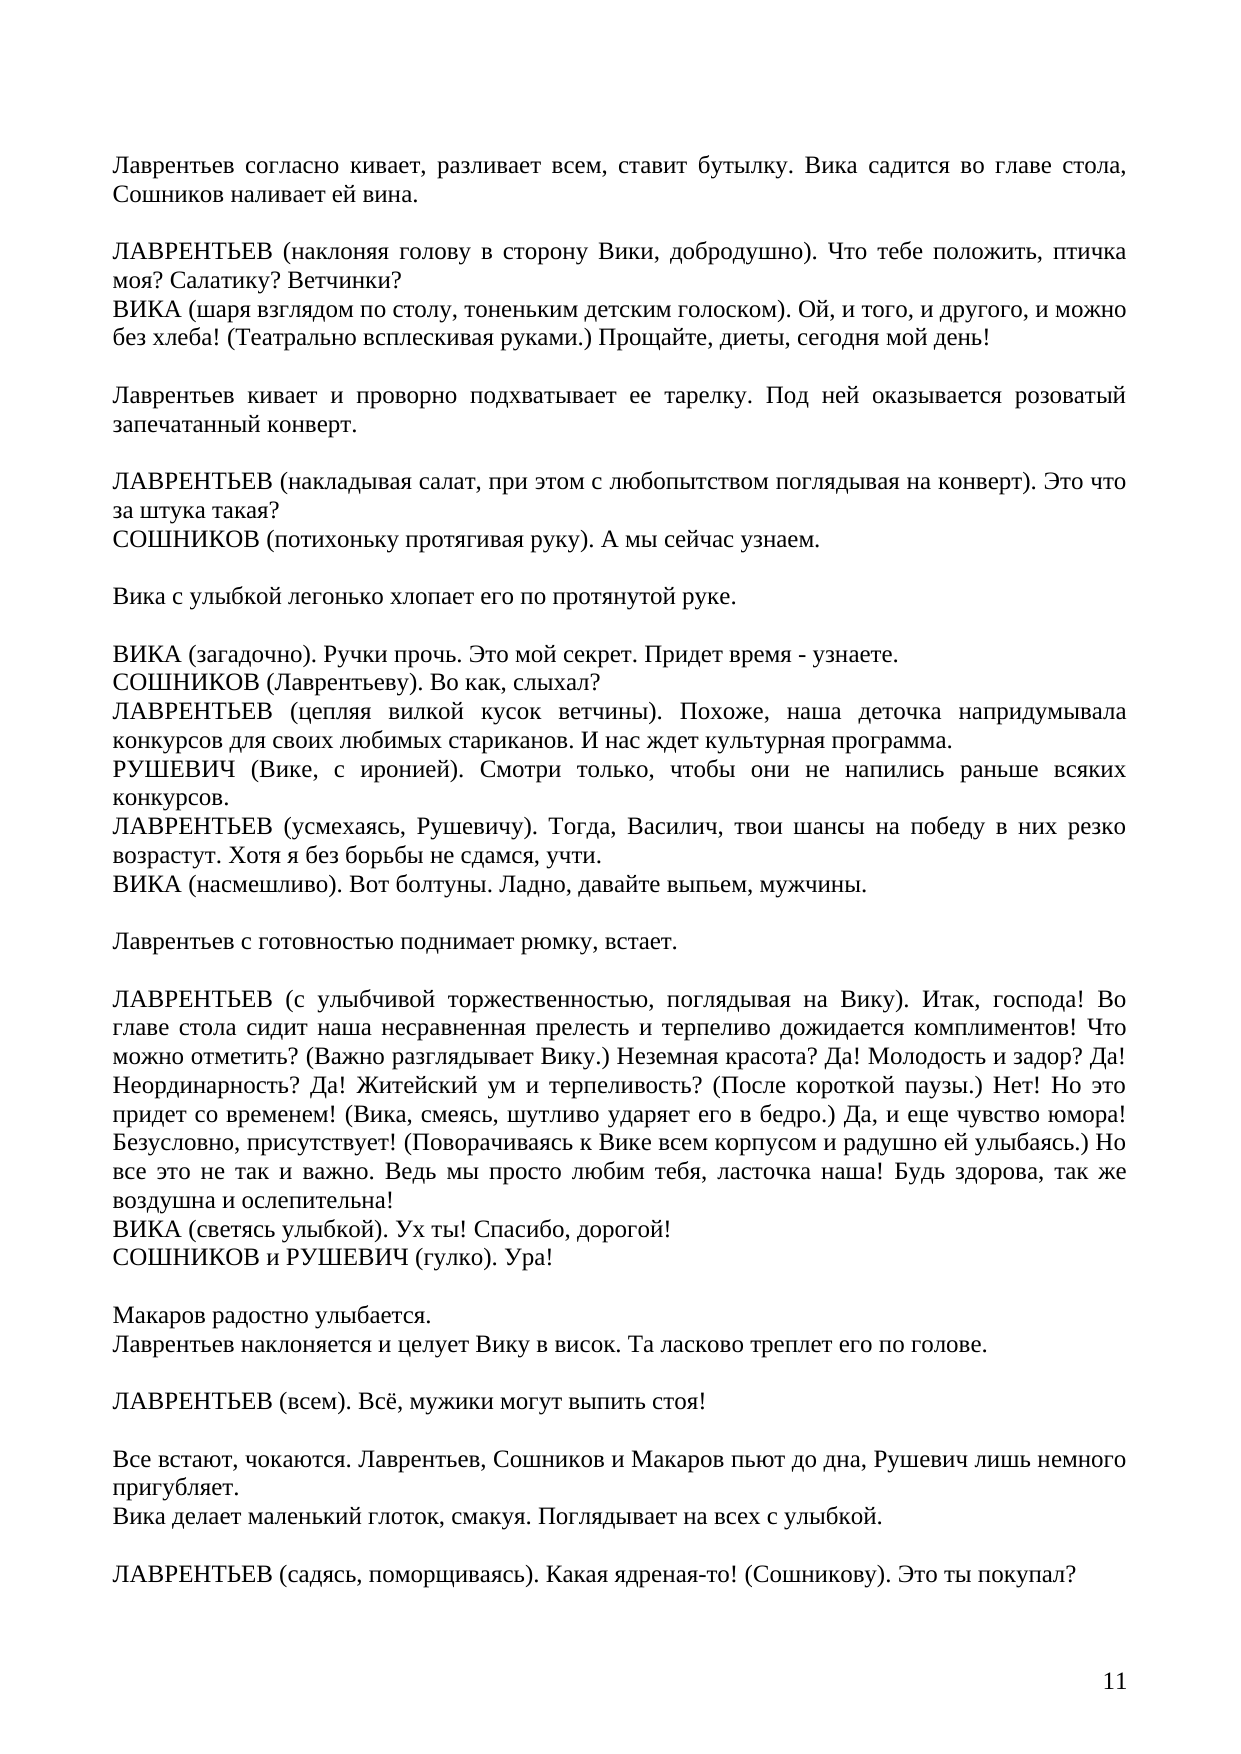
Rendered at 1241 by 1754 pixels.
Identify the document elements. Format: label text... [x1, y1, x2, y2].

text ЛАВРЕНТЬЕВ (садясь, поморщиваясь). Какая ядреная-то! (Сошникову). Это ты покупал? [112, 1559, 1128, 1587]
text ЛАВРЕНТЬЕВ (с улыбчивой торжественностью, поглядывая на Вику). Итак, господа! Во главе стола сидит наша несравненная прелесть и терпеливо дожидается комплиментов! Что можно отметить? (Важно разглядывает Вику.) Неземная красота? Да! Молодость и задор? Да! Неординарность? Да! Житейский ум и терпеливость? (После короткой паузы.) Нет! Но это придет со временем! (Вика, смеясь, шутливо ударяет его в бедро.) Да, и еще чувство юмора! Безусловно, присутствует! (Поворачиваясь к Вике всем корпусом и радушно ей улыбаясь.) Но все это не так и важно. Ведь мы просто любим тебя, ласточка наша! Будь здорова, так же воздушна и ослепительна! [112, 984, 1128, 1214]
text ЛАВРЕНТЬЕВ (усмехаясь, Рушевичу). Тогда, Василич, твои шансы на победу в них резко возрастут. Хотя я без борьбы не сдамся, учти. [112, 811, 1128, 869]
text Макаров радостно улыбается. [112, 1300, 1128, 1329]
text Лаврентьев согласно кивает, разливает всем, ставит бутылку. Вика садится во главе стола, Сошников наливает ей вина. [112, 150, 1128, 207]
text Вика с улыбкой легонько хлопает его по протянутой руке. [112, 581, 1128, 610]
text Все встают, чокаются. Лаврентьев, Сошников и Макаров пьют до дна, Рушевич лишь немного пригубляет. [112, 1444, 1128, 1501]
text Лаврентьев наклоняется и целует Вику в висок. Та ласково треплет его по голове. [112, 1329, 1128, 1357]
text СОШНИКОВ (потихоньку протягивая руку). А мы сейчас узнаем. [112, 524, 1128, 552]
text ВИКА (шаря взглядом по столу, тоненьким детским голоском). Ой, и того, и другого, и можно без хлеба! (Театрально всплескивая руками.) Прощайте, диеты, сегодня мой день! [112, 294, 1128, 351]
text Лаврентьев с готовностью поднимает рюмку, встает. [112, 926, 1128, 955]
text ЛАВРЕНТЬЕВ (наклоняя голову в сторону Вики, добродушно). Что тебе положить, птичка моя? Салатику? Ветчинки? [112, 236, 1128, 294]
text РУШЕВИЧ (Вике, с иронией). Смотри только, чтобы они не напились раньше всяких конкурсов. [112, 754, 1128, 811]
text ВИКА (насмешливо). Вот болтуны. Ладно, давайте выпьем, мужчины. [112, 869, 1128, 897]
text ВИКА (загадочно). Ручки прочь. Это мой секрет. Придет время - узнаете. [112, 639, 1128, 667]
text ЛАВРЕНТЬЕВ (всем). Всё, мужики могут выпить стоя! [112, 1386, 1128, 1415]
text ВИКА (светясь улыбкой). Ух ты! Спасибо, дорогой! [112, 1214, 1128, 1242]
text СОШНИКОВ и РУШЕВИЧ (гулко). Ура! [112, 1242, 1128, 1271]
text Лаврентьев кивает и проворно подхватывает ее тарелку. Под ней оказывается розоватый запечатанный конверт. [112, 380, 1128, 437]
text ЛАВРЕНТЬЕВ (накладывая салат, при этом с любопытством поглядывая на конверт). Это что за штука такая? [112, 466, 1128, 524]
text Вика делает маленький глоток, смакуя. Поглядывает на всех с улыбкой. [112, 1501, 1128, 1530]
text СОШНИКОВ (Лаврентьеву). Во как, слыхал? [112, 667, 1128, 696]
text ЛАВРЕНТЬЕВ (цепляя вилкой кусок ветчины). Похоже, наша деточка напридумывала конкурсов для своих любимых стариканов. И нас ждет культурная программа. [112, 696, 1128, 754]
